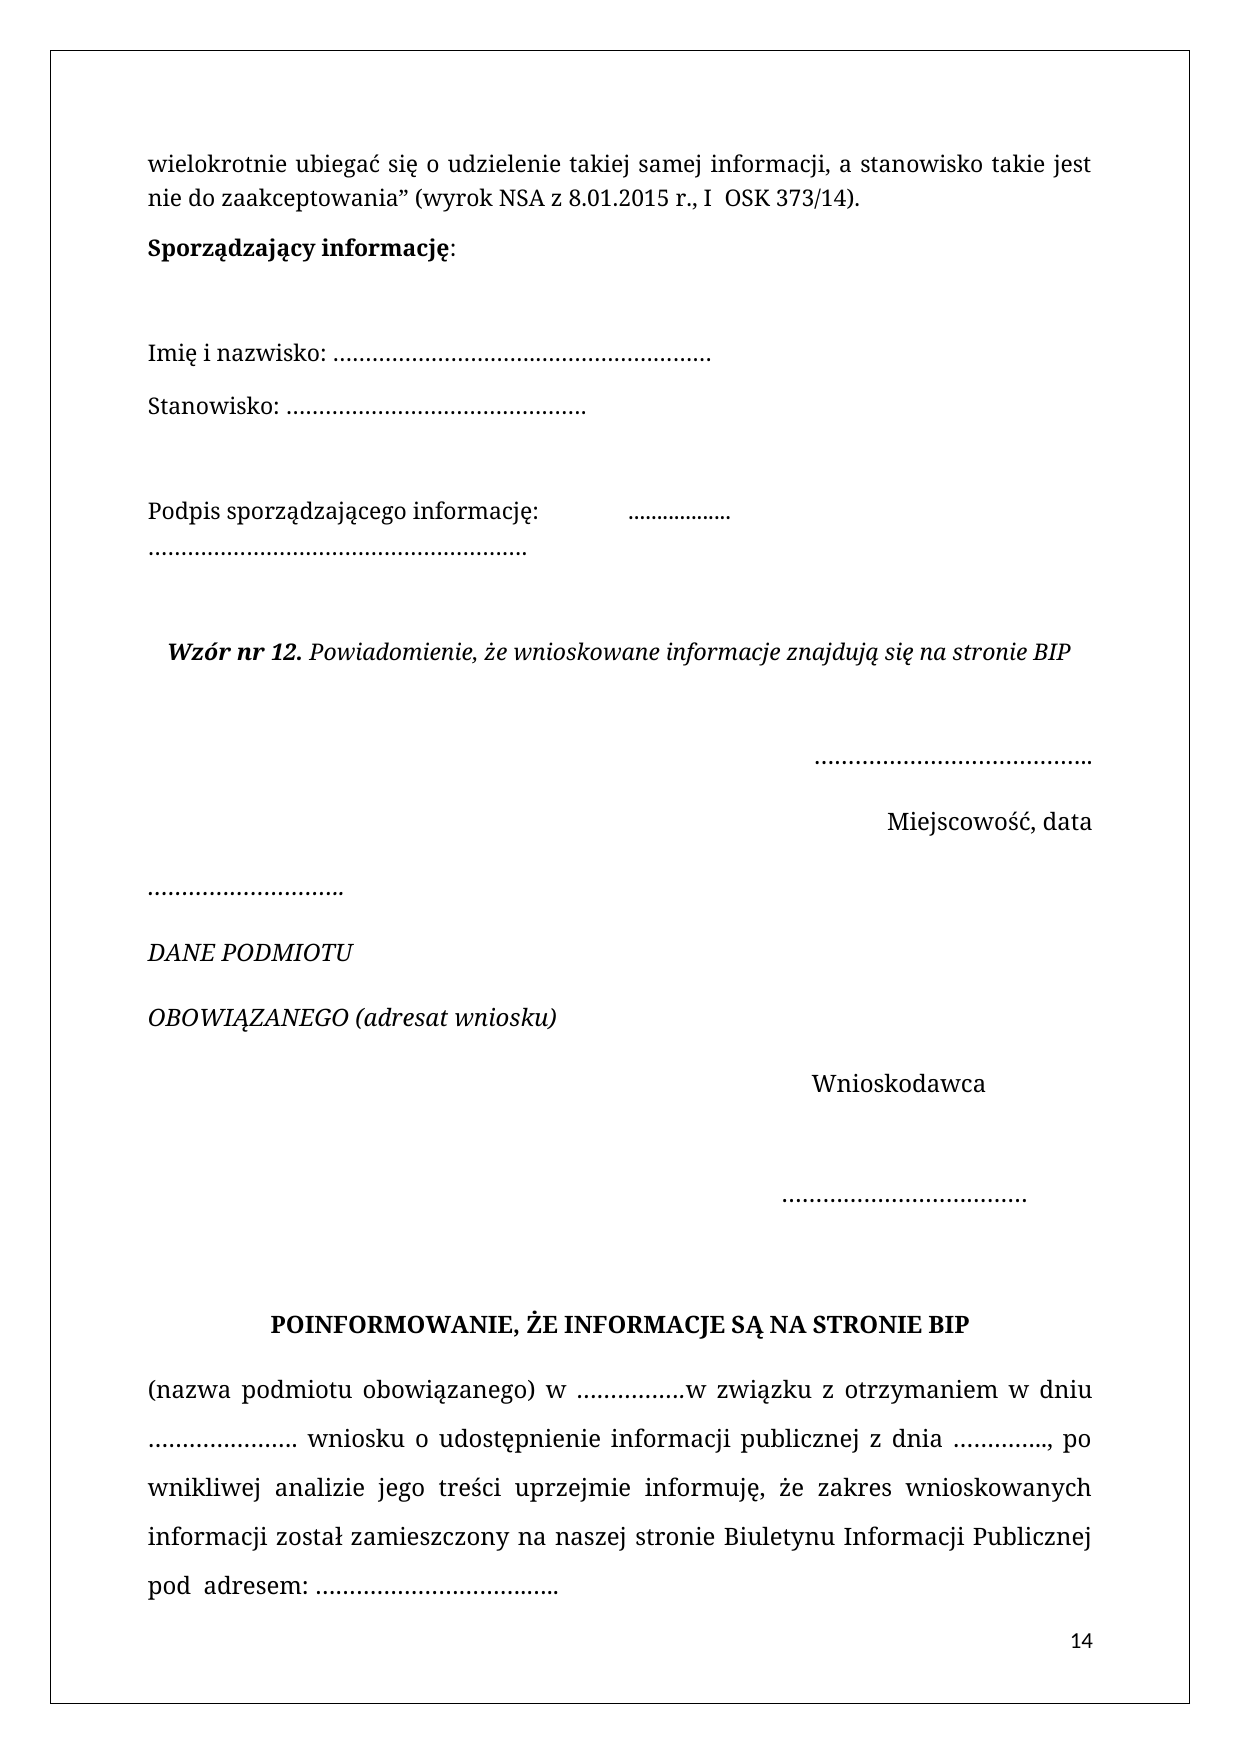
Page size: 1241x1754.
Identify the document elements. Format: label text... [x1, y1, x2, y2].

text Podpis sporządzającego informację: ..................…………………………………………………. [148, 495, 1093, 562]
text DANE PODMIOTU [148, 936, 1093, 968]
text Miejscowość, data [148, 804, 1093, 837]
text POINFORMOWANIE, ŻE INFORMACJE SĄ NA STRONIE BIP [148, 1307, 1093, 1340]
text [148, 148, 1093, 213]
text Imię i nazwisko: ………………………….……………………… [148, 337, 1093, 368]
text Stanowisko: ………………………………………. [148, 390, 1093, 421]
text ……………………….. [148, 870, 1093, 903]
text (nazwa podmiotu obowiązanego) w …………….w związku z otrzymaniem w dniu …………………. wniosku o udostępnienie informacji publicznej z dnia ………….., po wnikliwej analizie jego treści uprzejmie informuję, że zakres wnioskowanych informacji został zamieszczony na naszej stronie Biuletynu Informacji Publicznej pod adresem: ………………………….….. [148, 1373, 1093, 1601]
text ………………………………….. [148, 739, 1093, 772]
text Sporządzający informację: [148, 232, 1093, 263]
text ……………………………… [148, 1132, 1093, 1209]
text OBOWIĄZANEGO (adresat wniosku) [148, 1001, 1093, 1034]
text Wnioskodawca [148, 1067, 1093, 1099]
text Wzór nr 12. Powiadomienie, że wnioskowane informacje znajdują się na stronie BIP [148, 636, 1093, 667]
